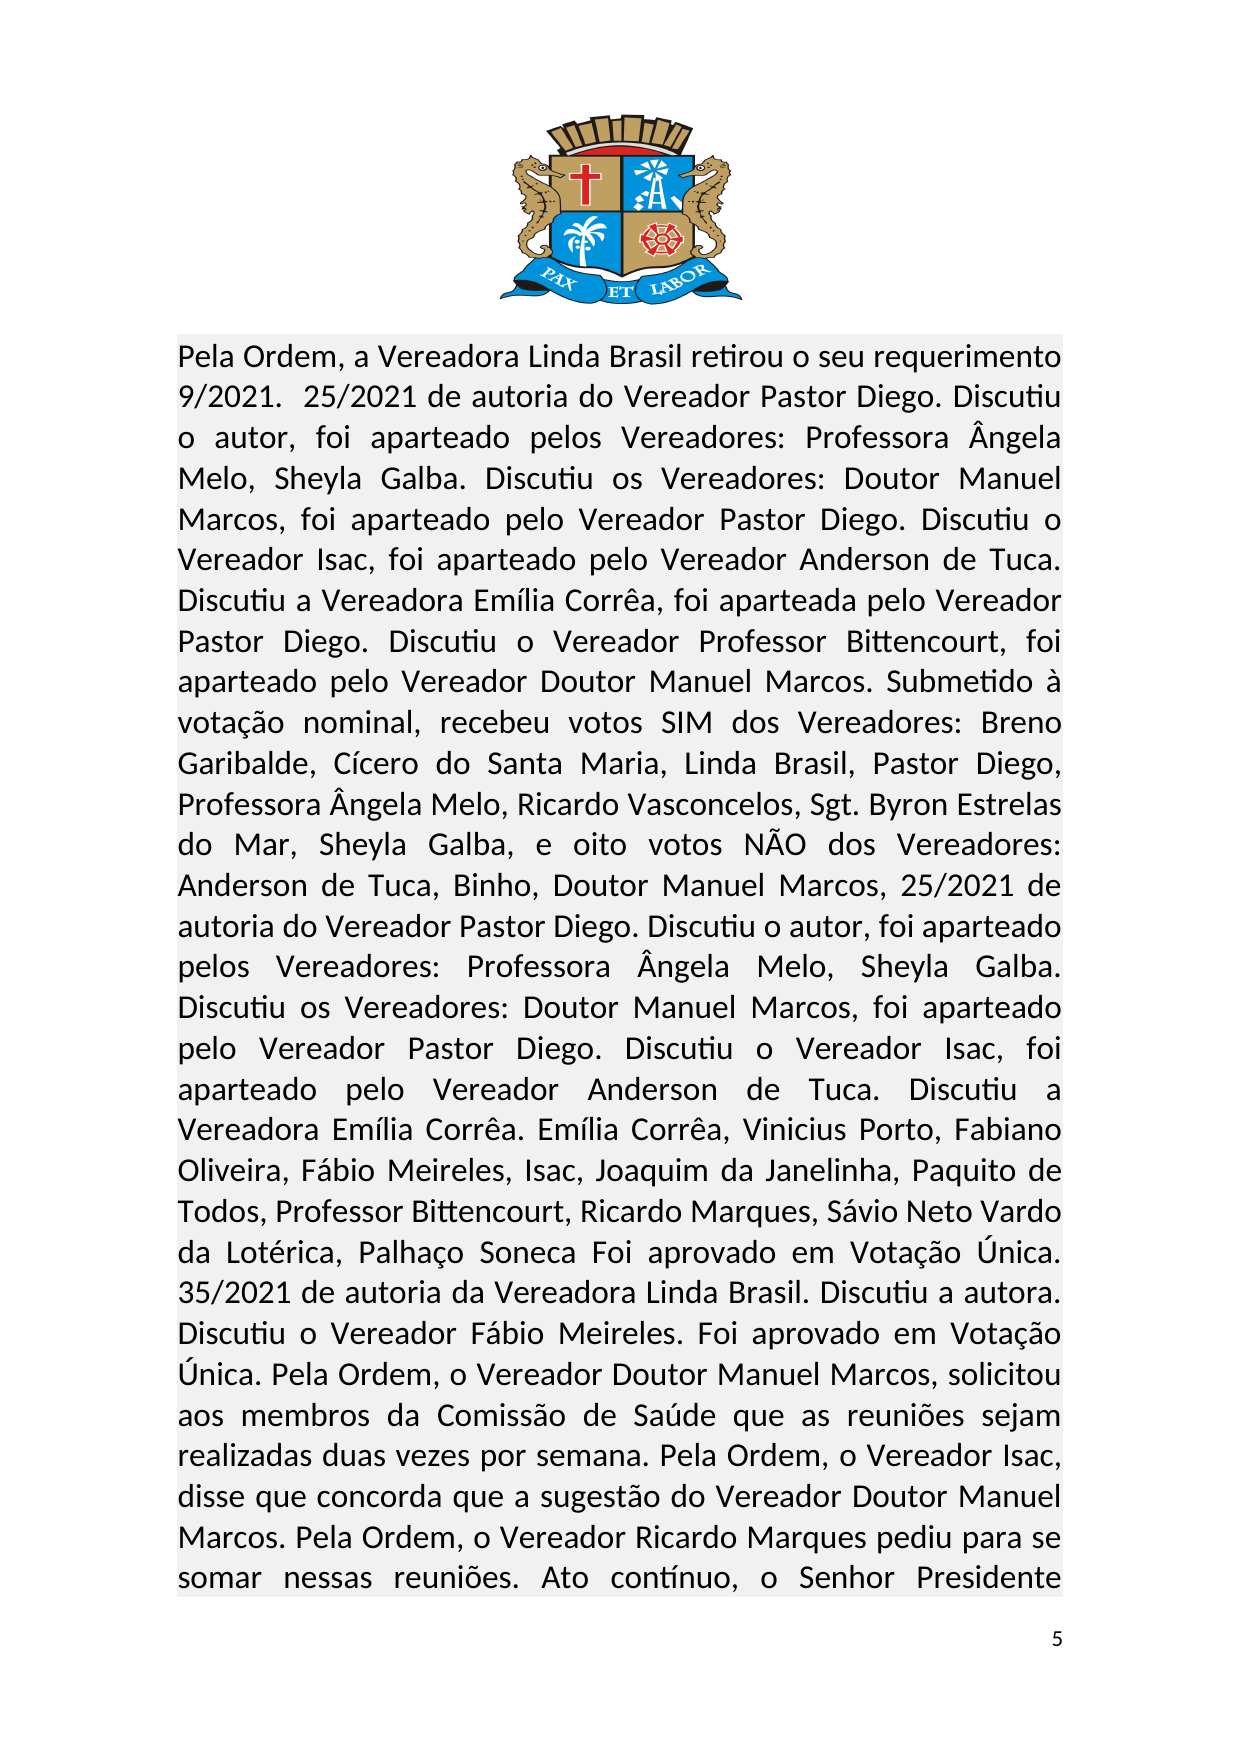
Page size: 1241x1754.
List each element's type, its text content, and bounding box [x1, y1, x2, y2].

picture [488, 101, 753, 335]
